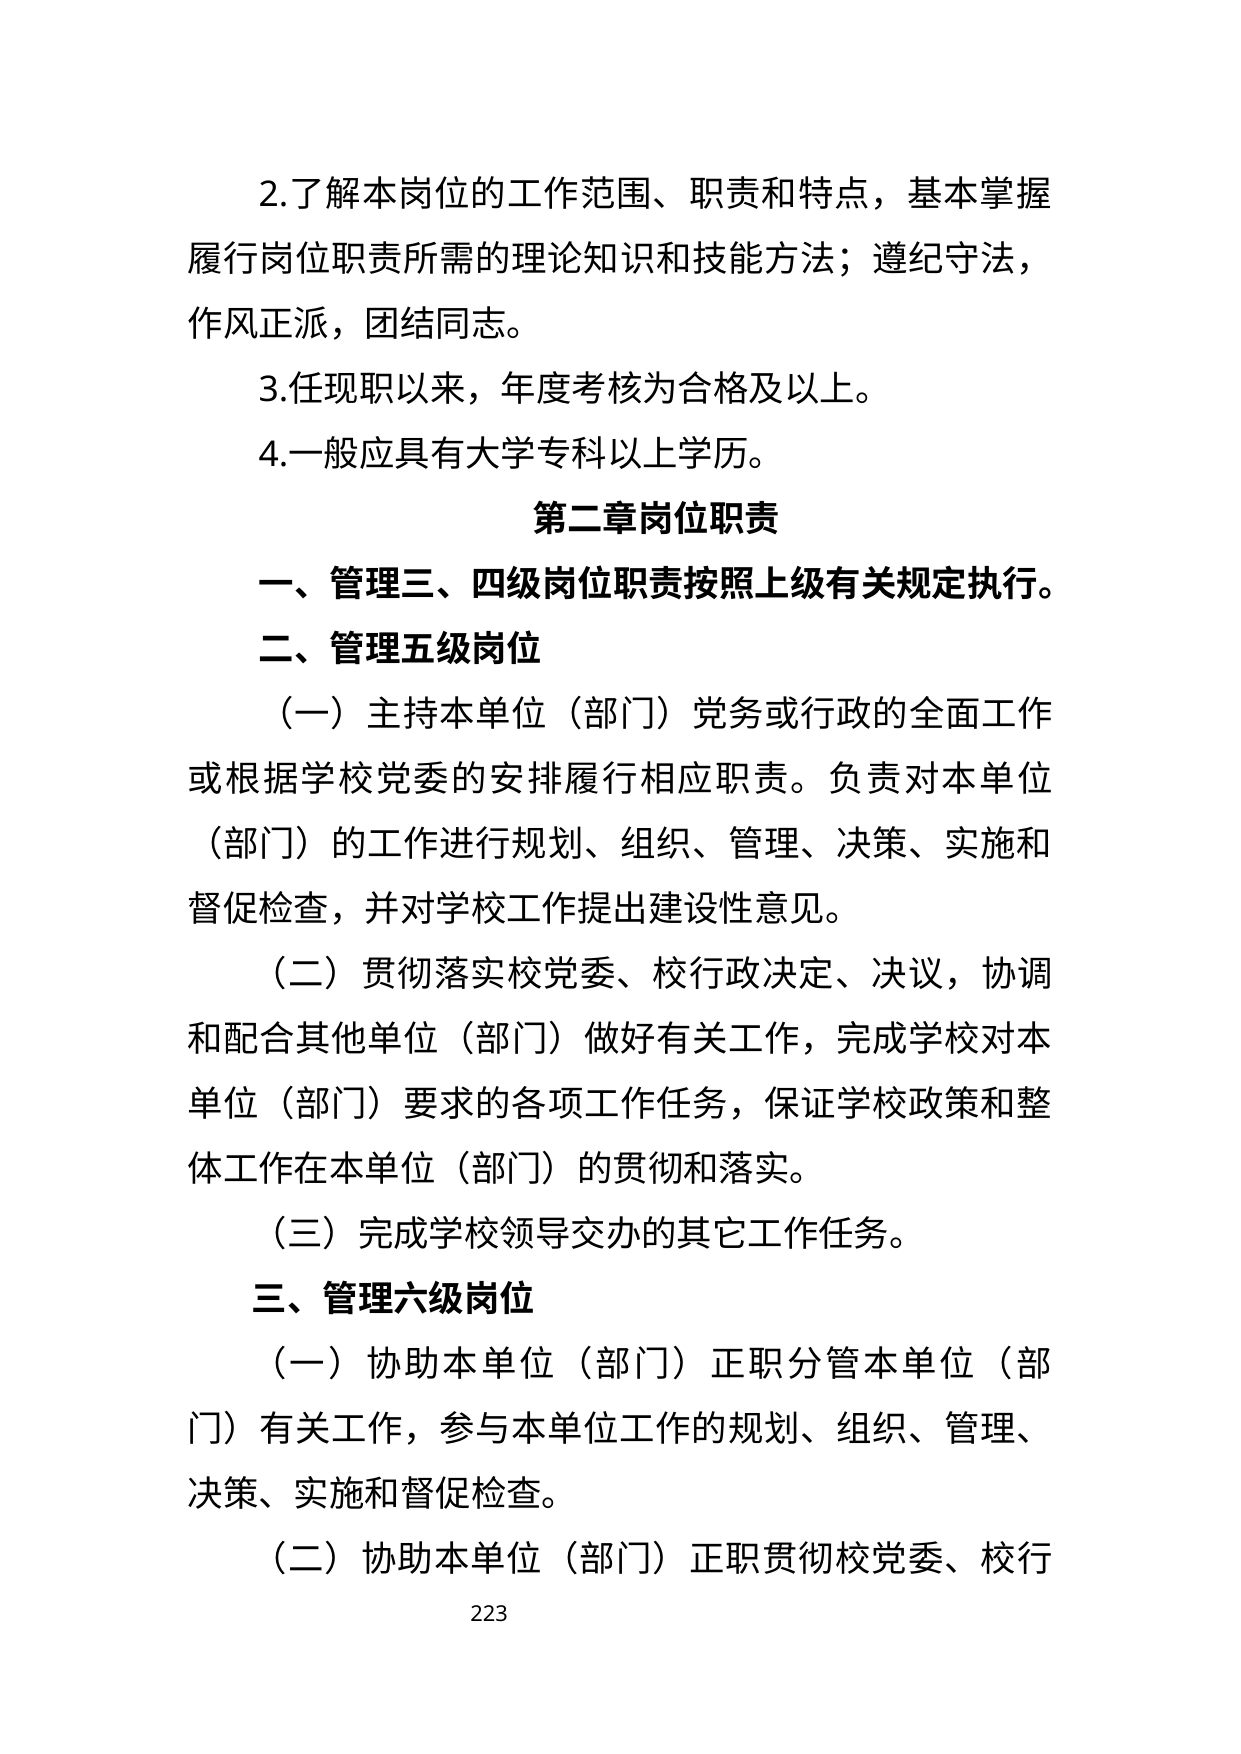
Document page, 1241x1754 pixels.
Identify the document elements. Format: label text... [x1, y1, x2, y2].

text 4.一般应具有大学专科以上学历。 [187, 419, 1053, 484]
text 三、管理六级岗位 [187, 1264, 1053, 1329]
text 一、管理三、四级岗位职责按照上级有关规定执行。 [187, 549, 1053, 614]
text 二、管理五级岗位 [187, 614, 1053, 679]
text 第二章岗位职责 [187, 484, 1053, 549]
text （一）主持本单位（部门）党务或行政的全面工作或根据学校党委的安排履行相应职责。负责对本单位（部门）的工作进行规划、组织、管理、决策、实施和督促检查，并对学校工作提出建设性意见。 [187, 679, 1053, 939]
text （一）协助本单位（部门）正职分管本单位（部门）有关工作，参与本单位工作的规划、组织、管理、决策、实施和督促检查。 [187, 1329, 1053, 1524]
text 3.任现职以来，年度考核为合格及以上。 [187, 354, 1053, 419]
text （二）贯彻落实校党委、校行政决定、决议，协调和配合其他单位（部门）做好有关工作，完成学校对本单位（部门）要求的各项工作任务，保证学校政策和整体工作在本单位（部门）的贯彻和落实。 [187, 939, 1053, 1199]
text 2.了解本岗位的工作范围、职责和特点，基本掌握履行岗位职责所需的理论知识和技能方法；遵纪守法，作风正派，团结同志。 [187, 159, 1053, 354]
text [187, 1524, 1053, 1589]
text （三）完成学校领导交办的其它工作任务。 [187, 1199, 1053, 1264]
